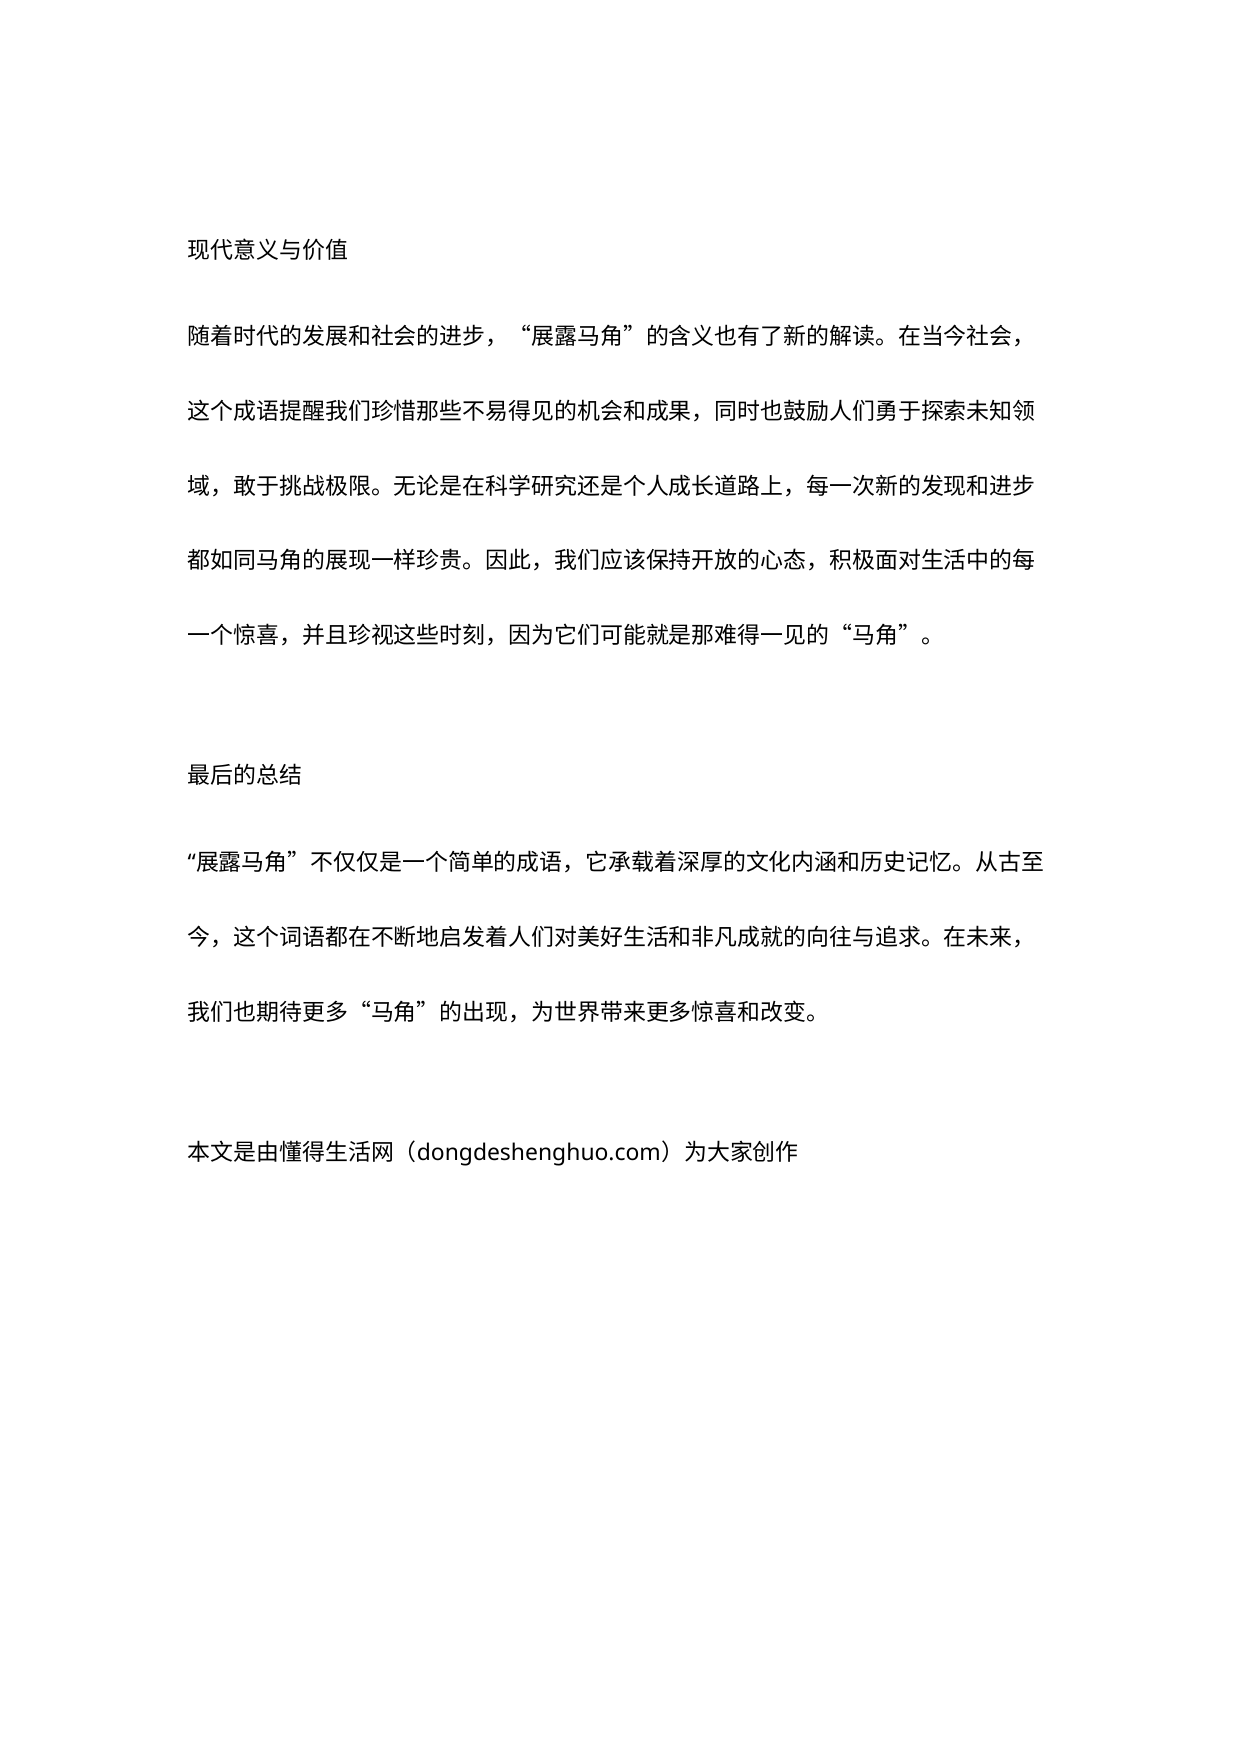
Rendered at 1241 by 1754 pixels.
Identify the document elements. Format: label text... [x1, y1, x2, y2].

text 本文是由懂得生活网（dongdeshenghuo.com）为大家创作 [187, 1118, 1053, 1183]
text 随着时代的发展和社会的进步，“展露马角”的含义也有了新的解读。在当今社会，这个成语提醒我们珍惜那些不易得见的机会和成果，同时也鼓励人们勇于探索未知领域，敢于挑战极限。无论是在科学研究还是个人成长道路上，每一次新的发现和进步都如同马角的展现一样珍贵。因此，我们应该保持开放的心态，积极面对生活中的每一个惊喜，并且珍视这些时刻，因为它们可能就是那难得一见的“马角”。 [187, 302, 1053, 666]
text 现代意义与价值 [187, 216, 1053, 281]
text 最后的总结 [187, 742, 1053, 807]
text “展露马角”不仅仅是一个简单的成语，它承载着深厚的文化内涵和历史记忆。从古至今，这个词语都在不断地启发着人们对美好生活和非凡成就的向往与追求。在未来，我们也期待更多“马角”的出现，为世界带来更多惊喜和改变。 [187, 828, 1053, 1042]
